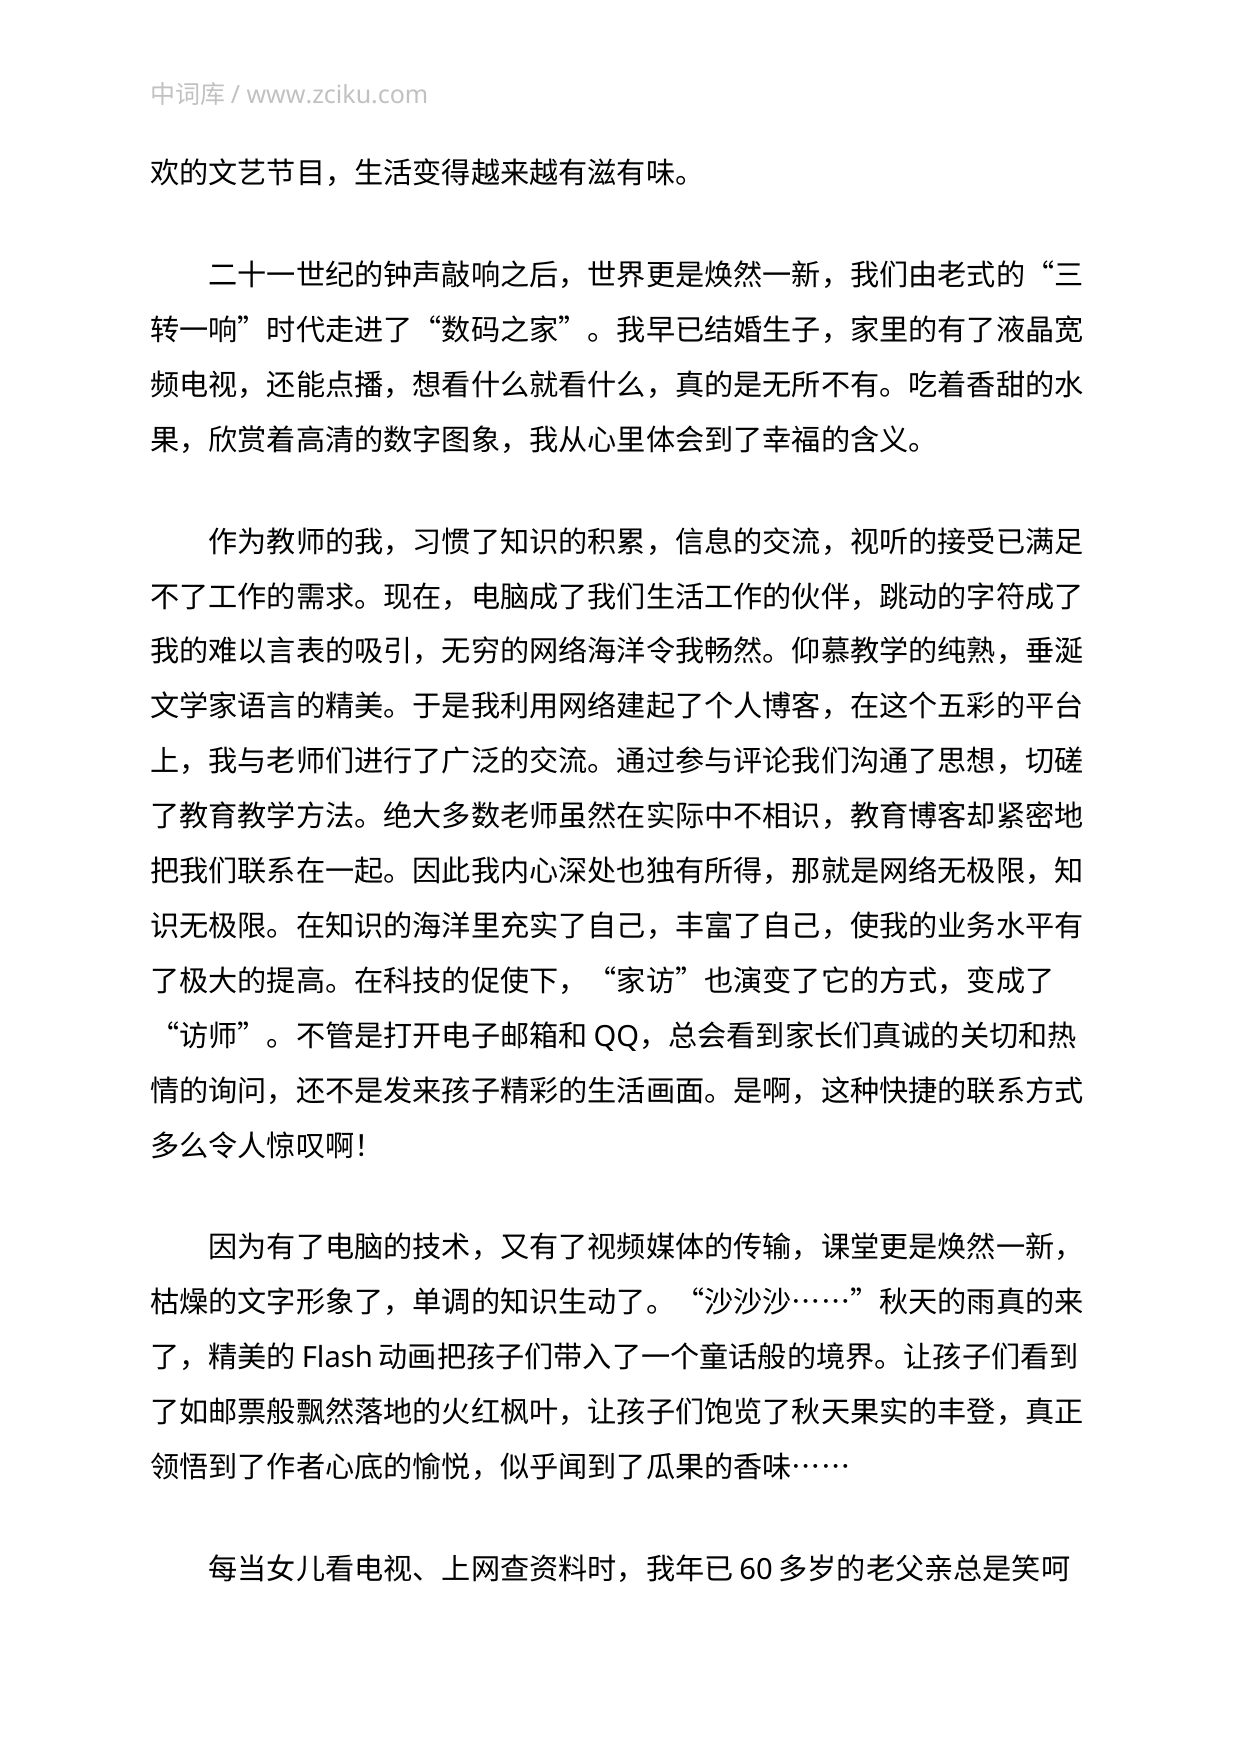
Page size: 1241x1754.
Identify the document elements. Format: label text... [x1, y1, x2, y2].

text 作为教师的我，习惯了知识的积累，信息的交流，视听的接受已满足不了工作的需求。现在，电脑成了我们生活工作的伙伴，跳动的字符成了我的难以言表的吸引，无穷的网络海洋令我畅然。仰慕教学的纯熟，垂涎文学家语言的精美。于是我利用网络建起了个人博客，在这个五彩的平台上，我与老师们进行了广泛的交流。通过参与评论我们沟通了思想，切磋了教育教学方法。绝大多数老师虽然在实际中不相识，教育博客却紧密地把我们联系在一起。因此我内心深处也独有所得，那就是网络无极限，知识无极限。在知识的海洋里充实了自己，丰富了自己，使我的业务水平有了极大的提高。在科技的促使下，“家访”也演变了它的方式，变成了“访师”。不管是打开电子邮箱和QQ，总会看到家长们真诚的关切和热情的询问，还不是发来孩子精彩的生活画面。是啊，这种快捷的联系方式多么令人惊叹啊！ [150, 518, 1090, 1164]
text 二十一世纪的钟声敲响之后，世界更是焕然一新，我们由老式的“三转一响”时代走进了“数码之家”。我早已结婚生子，家里的有了液晶宽频电视，还能点播，想看什么就看什么，真的是无所不有。吃着香甜的水果，欣赏着高清的数字图象，我从心里体会到了幸福的含义。 [150, 252, 1090, 459]
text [150, 150, 1090, 192]
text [150, 1545, 1090, 1588]
text 因为有了电脑的技术，又有了视频媒体的传输，课堂更是焕然一新，枯燥的文字形象了，单调的知识生动了。“沙沙沙……”秋天的雨真的来了，精美的Flash动画把孩子们带入了一个童话般的境界。让孩子们看到了如邮票般飘然落地的火红枫叶，让孩子们饱览了秋天果实的丰登，真正领悟到了作者心底的愉悦，似乎闻到了瓜果的香味…… [150, 1224, 1090, 1486]
